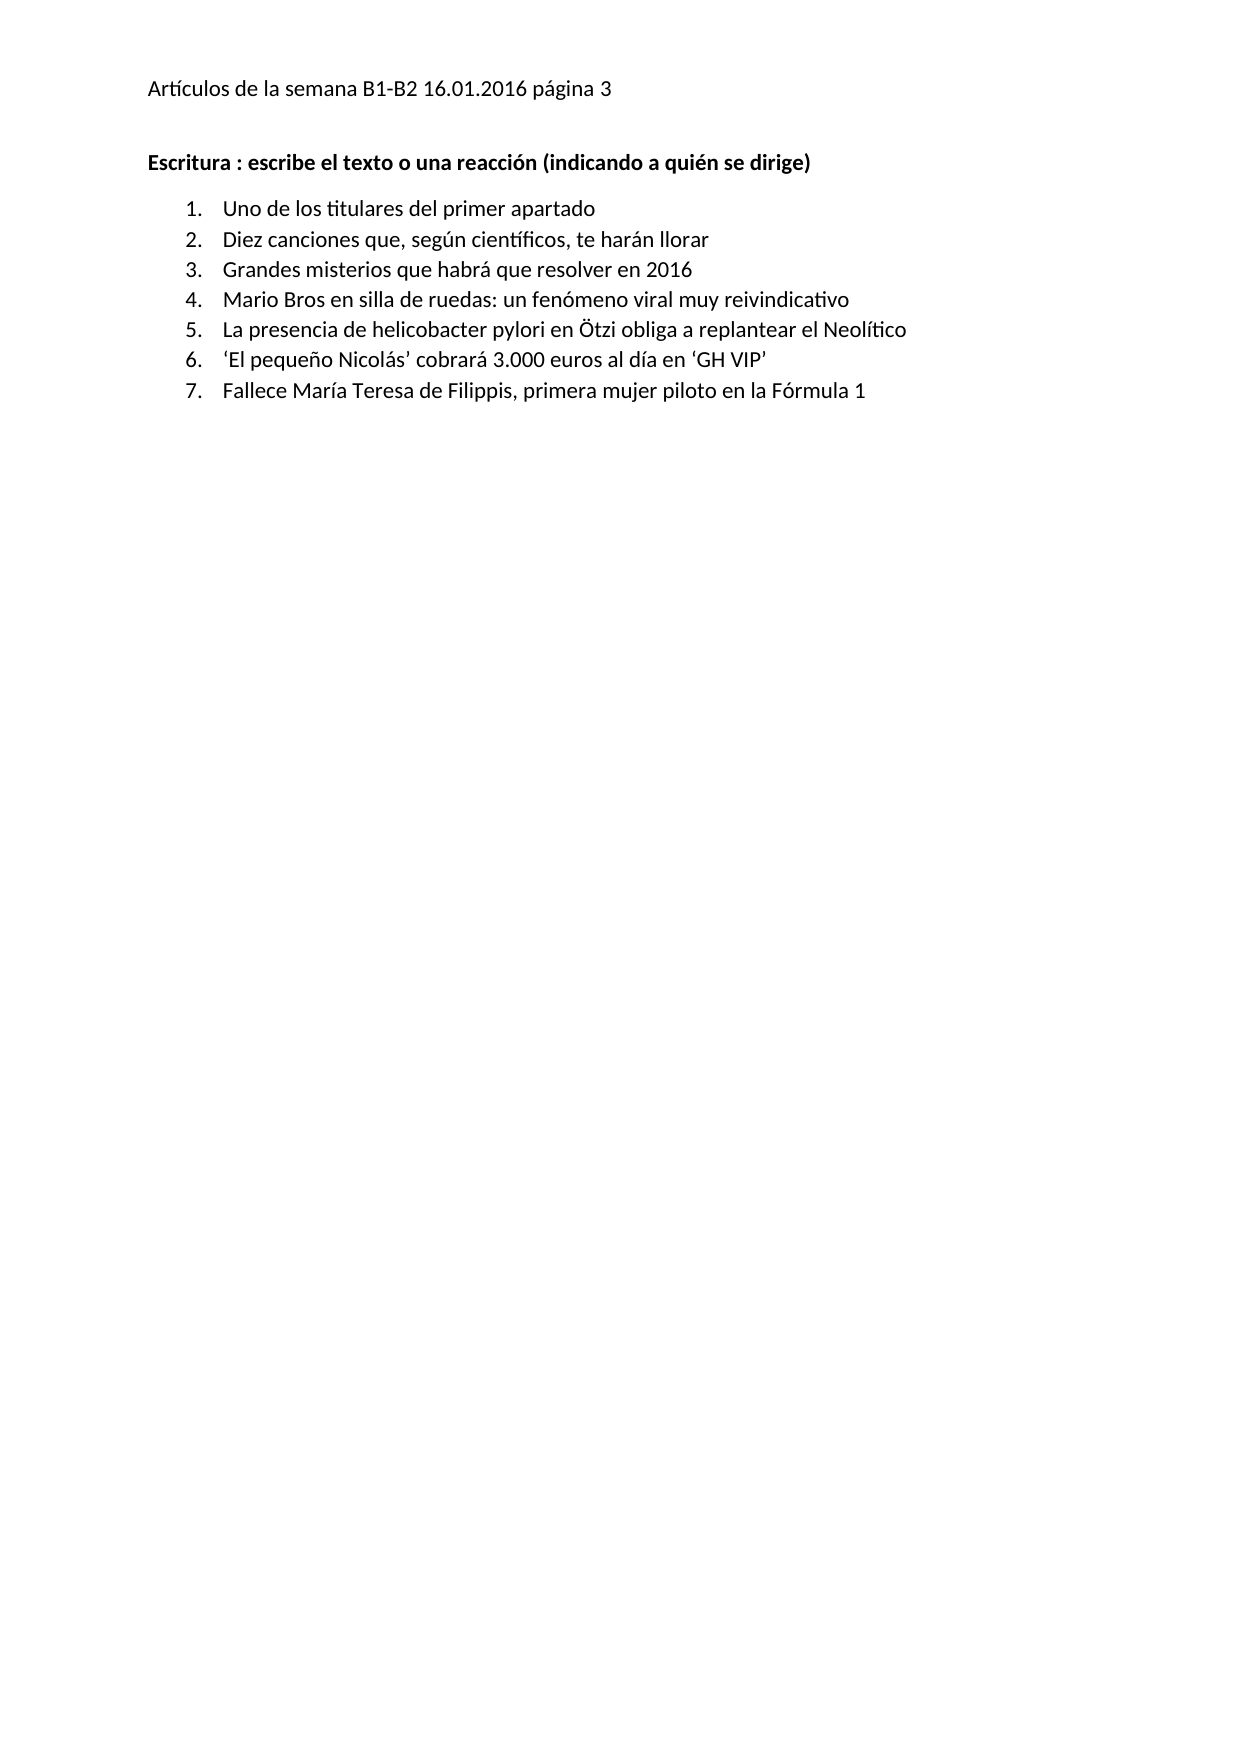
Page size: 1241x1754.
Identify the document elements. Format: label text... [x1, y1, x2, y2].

list Diez canciones que, según científicos, te harán llorar [185, 225, 1093, 253]
list ‘El pequeño Nicolás’ cobrará 3.000 euros al día en ‘GH VIP’ [185, 346, 1093, 373]
text Escritura : escribe el texto o una reacción (indicando a quién se dirige) [148, 148, 1093, 176]
list Uno de los titulares del primer apartado [185, 194, 1093, 222]
list Fallece María Teresa de Filippis, primera mujer piloto en la Fórmula 1 [185, 376, 1093, 404]
list Grandes misterios que habrá que resolver en 2016 [185, 255, 1093, 283]
list Mario Bros en silla de ruedas: un fenómeno viral muy reivindicativo [185, 285, 1093, 313]
list La presencia de helicobacter pylori en Ötzi obliga a replantear el Neolítico [185, 315, 1093, 343]
